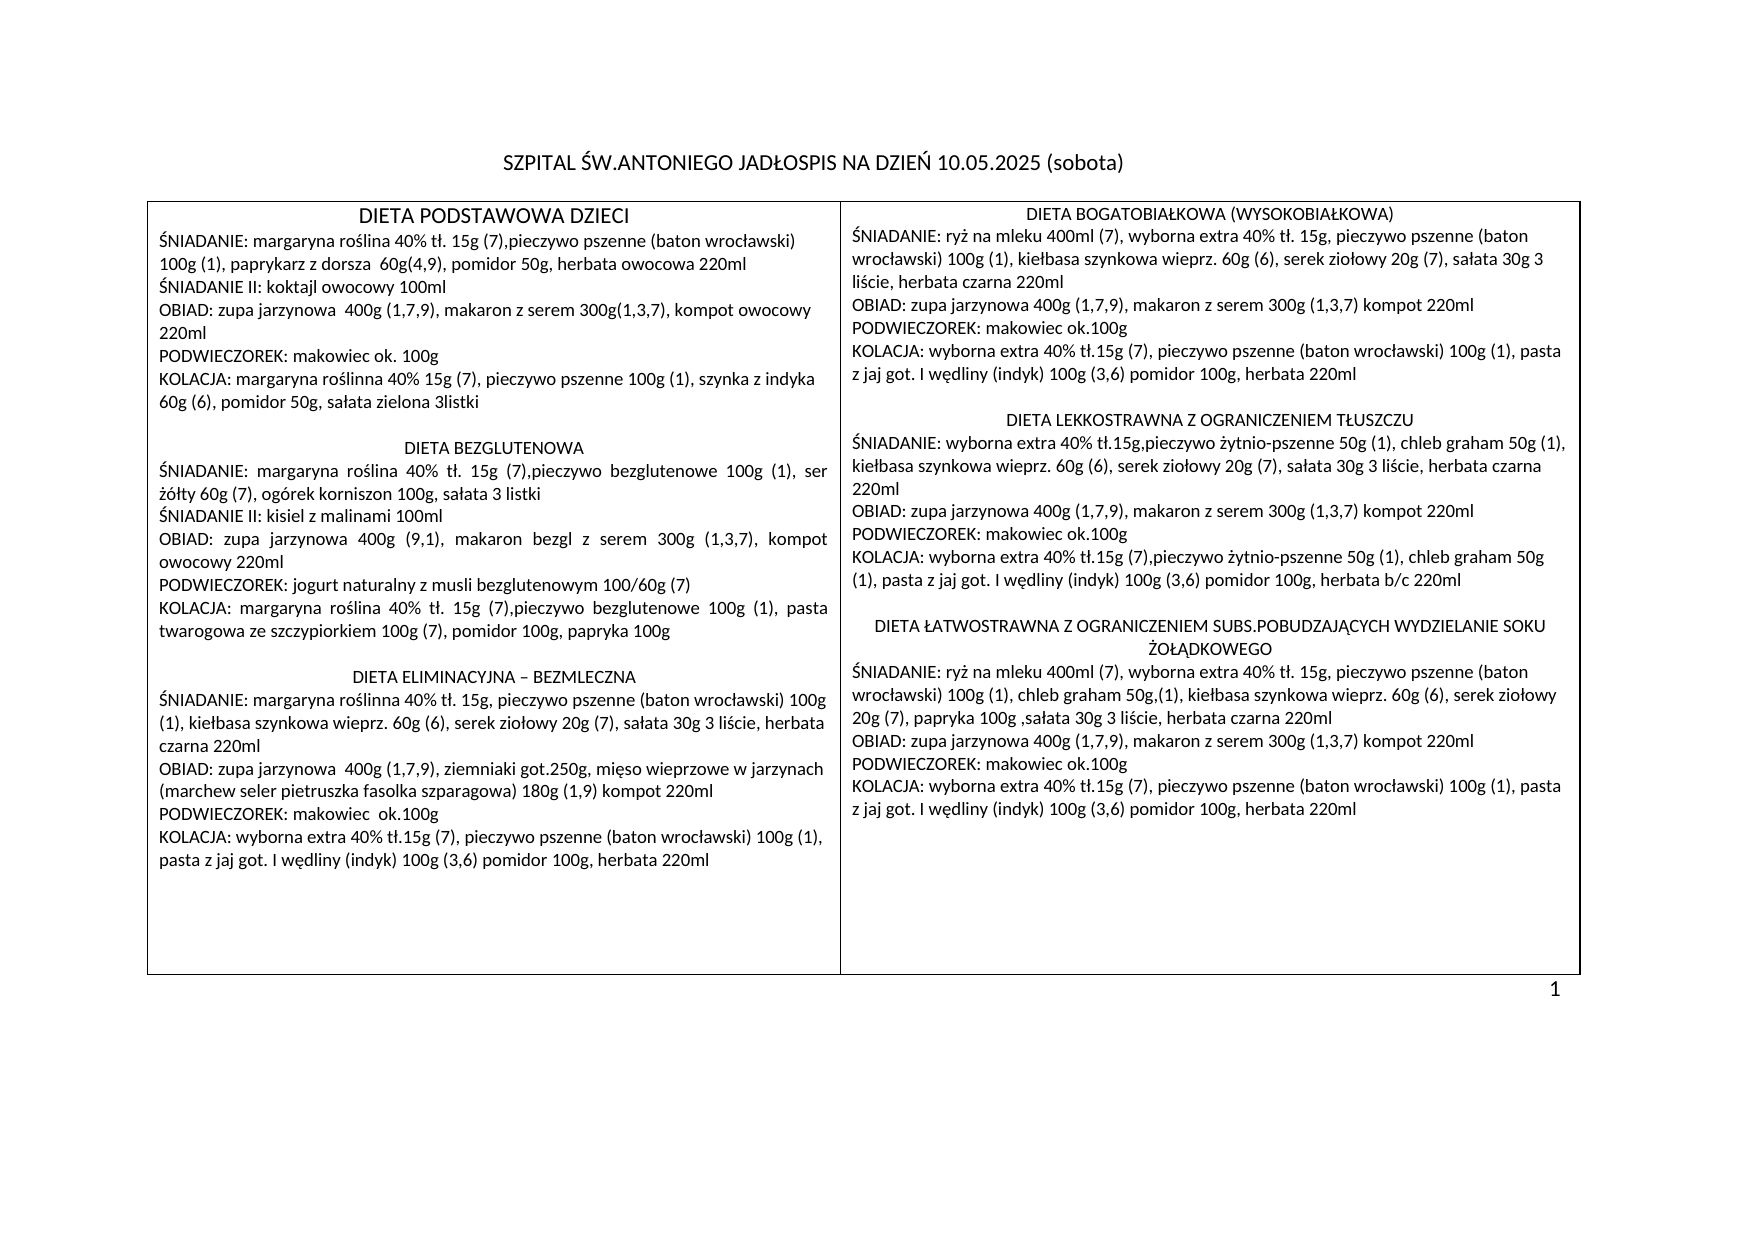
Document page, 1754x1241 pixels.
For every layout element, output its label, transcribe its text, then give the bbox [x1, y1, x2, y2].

table_header DIETA PODSTAWOWA DZIECI ŚNIADANIE: margaryna roślina 40% tł. 15g (7),pieczywo pszenne (baton wrocławski) 100g (1), paprykarz z dorsza 60g(4,9), pomidor 50g, herbata owocowa 220ml ŚNIADANIE II: koktajl owocowy 100ml OBIAD: zupa jarzynowa 400g (1,7,9), makaron z serem 300g(1,3,7), kompot owocowy 220ml PODWIECZOREK: makowiec ok. 100g KOLACJA: margaryna roślinna 40% 15g (7), pieczywo pszenne 100g (1), szynka z indyka 60g (6), pomidor 50g, sałata zielona 3listki DIETA BEZGLUTENOWA ŚNIADANIE: margaryna roślina 40% tł. 15g (7),pieczywo bezglutenowe 100g (1), ser żółty 60g (7), ogórek korniszon 100g, sałata 3 listki ŚNIADANIE II: kisiel z malinami 100ml OBIAD: zupa jarzynowa 400g (9,1), makaron bezgl z serem 300g (1,3,7), kompot owocowy 220ml PODWIECZOREK: jogurt naturalny z musli bezglutenowym 100/60g (7) KOLACJA: margaryna roślina 40% tł. 15g (7),pieczywo bezglutenowe 100g (1), pasta twarogowa ze szczypiorkiem 100g (7), pomidor 100g, papryka 100g DIETA ELIMINACYJNA – BEZMLECZNA ŚNIADANIE: margaryna roślinna 40% tł. 15g, pieczywo pszenne (baton wrocławski) 100g (1), kiełbasa szynkowa wieprz. 60g (6), serek ziołowy 20g (7), sałata 30g 3 liście, herbata czarna 220ml OBIAD: zupa jarzynowa 400g (1,7,9), ziemniaki got.250g, mięso wieprzowe w jarzynach (marchew seler pietruszka fasolka szparagowa) 180g (1,9) kompot 220ml PODWIECZOREK: makowiec ok.100g KOLACJA: wyborna extra 40% tł.15g (7), pieczywo pszenne (baton wrocławski) 100g (1), pasta z jaj got. I wędliny (indyk) 100g (3,6) pomidor 100g, herbata 220ml [148, 202, 840, 973]
text 1 [148, 974, 1606, 1003]
table_header DIETA BOGATOBIAŁKOWA (WYSOKOBIAŁKOWA) ŚNIADANIE: ryż na mleku 400ml (7), wyborna extra 40% tł. 15g, pieczywo pszenne (baton wrocławski) 100g (1), kiełbasa szynkowa wieprz. 60g (6), serek ziołowy 20g (7), sałata 30g 3 liście, herbata czarna 220ml OBIAD: zupa jarzynowa 400g (1,7,9), makaron z serem 300g (1,3,7) kompot 220ml PODWIECZOREK: makowiec ok.100g KOLACJA: wyborna extra 40% tł.15g (7), pieczywo pszenne (baton wrocławski) 100g (1), pasta z jaj got. I wędliny (indyk) 100g (3,6) pomidor 100g, herbata 220ml DIETA LEKKOSTRAWNA Z OGRANICZENIEM TŁUSZCZU ŚNIADANIE: wyborna extra 40% tł.15g,pieczywo żytnio-pszenne 50g (1), chleb graham 50g (1), kiełbasa szynkowa wieprz. 60g (6), serek ziołowy 20g (7), sałata 30g 3 liście, herbata czarna 220ml OBIAD: zupa jarzynowa 400g (1,7,9), makaron z serem 300g (1,3,7) kompot 220ml PODWIECZOREK: makowiec ok.100g KOLACJA: wyborna extra 40% tł.15g (7),pieczywo żytnio-pszenne 50g (1), chleb graham 50g (1), pasta z jaj got. I wędliny (indyk) 100g (3,6) pomidor 100g, herbata b/c 220ml DIETA ŁATWOSTRAWNA Z OGRANICZENIEM SUBS.POBUDZAJĄCYCH WYDZIELANIE SOKU ŻOŁĄDKOWEGO ŚNIADANIE: ryż na mleku 400ml (7), wyborna extra 40% tł. 15g, pieczywo pszenne (baton wrocławski) 100g (1), chleb graham 50g,(1), kiełbasa szynkowa wieprz. 60g (6), serek ziołowy 20g (7), papryka 100g ,sałata 30g 3 liście, herbata czarna 220ml OBIAD: zupa jarzynowa 400g (1,7,9), makaron z serem 300g (1,3,7) kompot 220ml PODWIECZOREK: makowiec ok.100g KOLACJA: wyborna extra 40% tł.15g (7), pieczywo pszenne (baton wrocławski) 100g (1), pasta z jaj got. I wędliny (indyk) 100g (3,6) pomidor 100g, herbata 220ml [841, 202, 1579, 973]
text SZPITAL ŚW.ANTONIEGO JADŁOSPIS NA DZIEŃ 10.05.2025 (sobota) [148, 148, 1606, 176]
